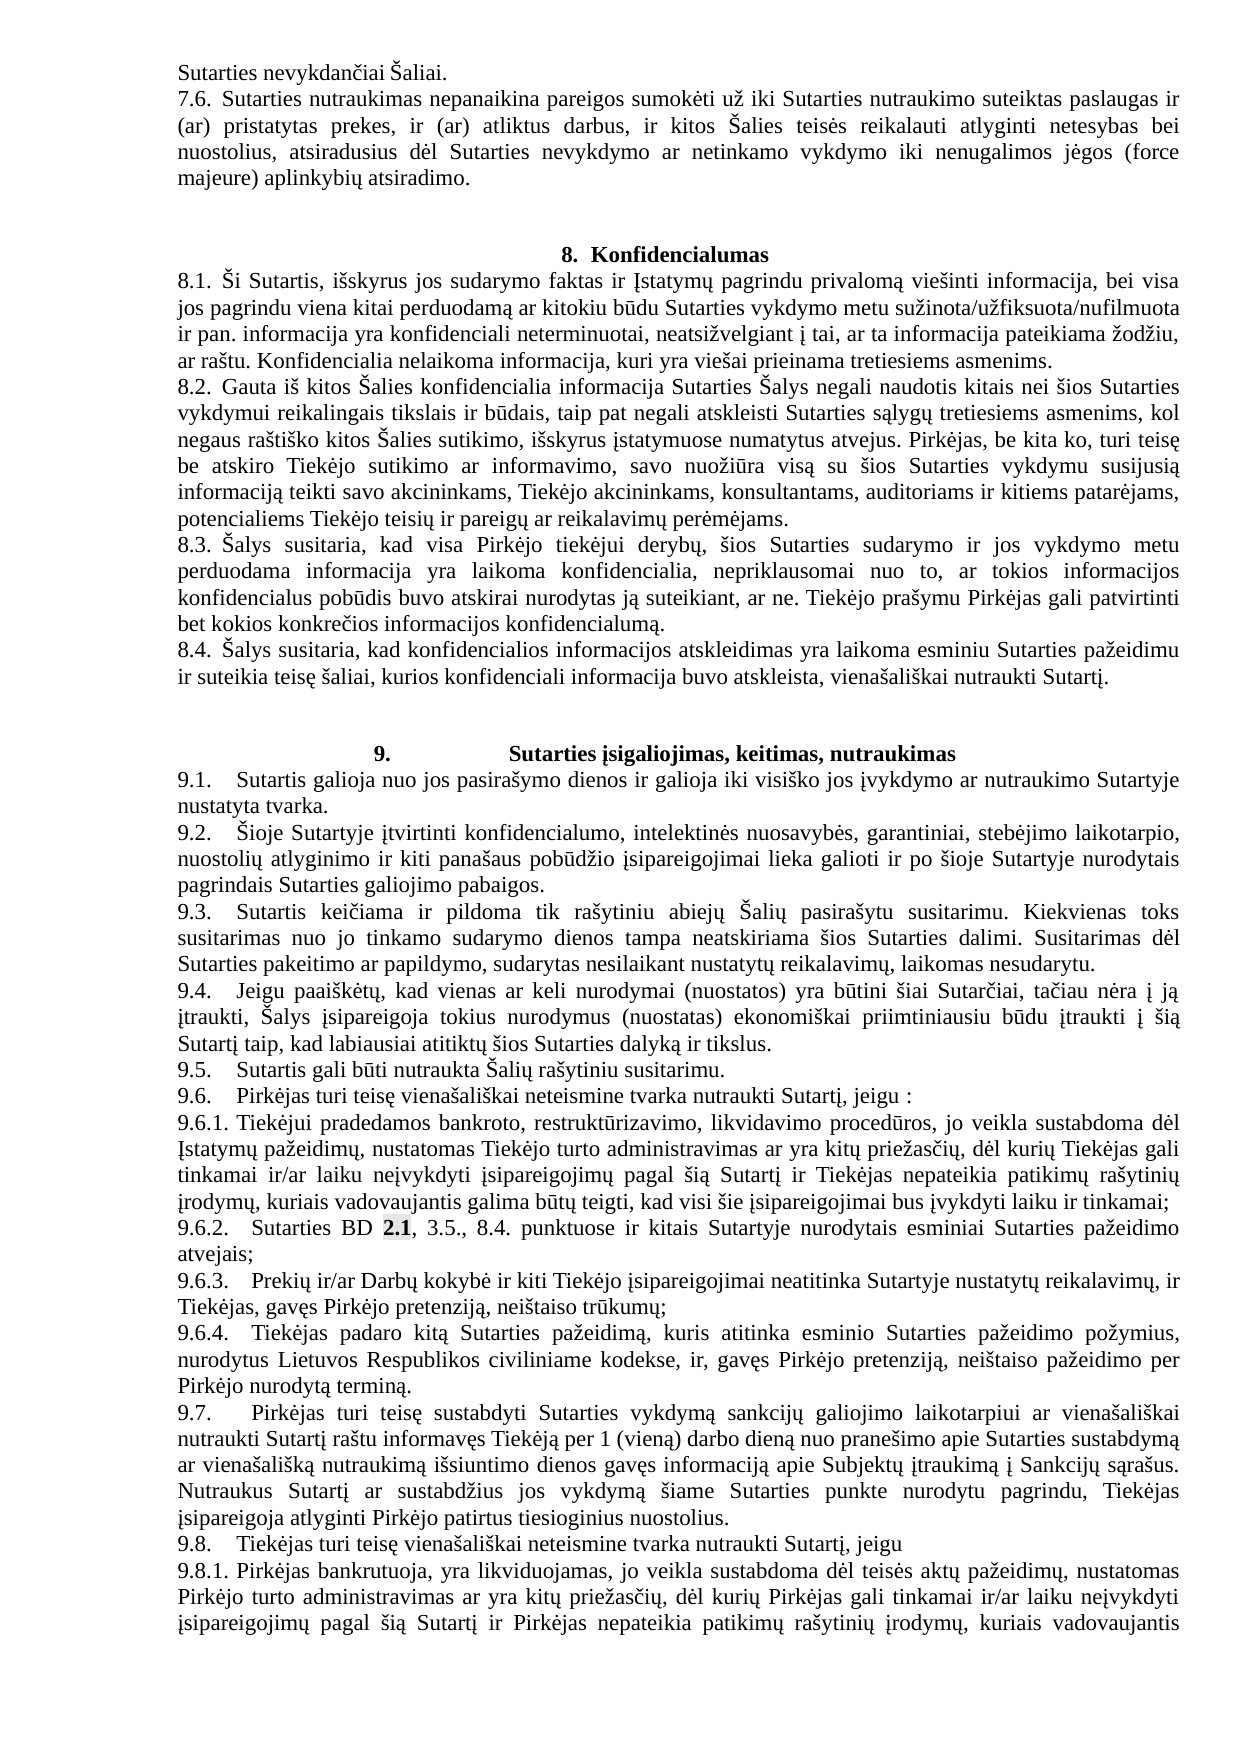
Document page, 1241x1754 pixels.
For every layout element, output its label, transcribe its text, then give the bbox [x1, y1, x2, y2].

subtitle Sutartis galioja nuo jos pasirašymo dienos ir galioja iki visiško jos įvykdymo ar nutraukimo Sutartyje nustatyta tvarka. [177, 766, 1181, 819]
subtitle Sutarties nutraukimas nepanaikina pareigos sumokėti už iki Sutarties nutraukimo suteiktas paslaugas ir (ar) pristatytas prekes, ir (ar) atliktus darbus, ir kitos Šalies teisės reikalauti atlyginti netesybas bei nuostolius, atsiradusius dėl Sutarties nevykdymo ar netinkamo vykdymo iki nenugalimos jėgos (force majeure) aplinkybių atsiradimo. [177, 85, 1181, 191]
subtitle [177, 1557, 1181, 1636]
subtitle Sutartis gali būti nutraukta Šalių rašytiniu susitarimu. [177, 1056, 1181, 1082]
subtitle Gauta iš kitos Šalies konfidencialia informacija Sutarties Šalys negali naudotis kitais nei šios Sutarties vykdymui reikalingais tikslais ir būdais, taip pat negali atskleisti Sutarties sąlygų tretiesiems asmenims, kol negaus raštiško kitos Šalies sutikimo, išskyrus įstatymuose numatytus atvejus. Pirkėjas, be kita ko, turi teisę be atskiro Tiekėjo sutikimo ar informavimo, savo nuožiūra visą su šios Sutarties vykdymu susijusią informaciją teikti savo akcininkams, Tiekėjo akcininkams, konsultantams, auditoriams ir kitiems patarėjams, potencialiems Tiekėjo teisių ir pareigų ar reikalavimų perėmėjams. [177, 373, 1181, 531]
subtitle Tiekėjas turi teisę vienašališkai neteismine tvarka nutraukti Sutartį, jeigu [177, 1530, 1181, 1557]
subtitle Tiekėjui pradedamos bankroto, restruktūrizavimo, likvidavimo procedūros, jo veikla sustabdoma dėl Įstatymų pažeidimų, nustatomas Tiekėjo turto administravimas ar yra kitų priežasčių, dėl kurių Tiekėjas gali tinkamai ir/ar laiku neįvykdyti įsipareigojimų pagal šią Sutartį ir Tiekėjas nepateikia patikimų rašytinių įrodymų, kuriais vadovaujantis galima būtų teigti, kad visi šie įsipareigojimai bus įvykdyti laiku ir tinkamai; [177, 1109, 1181, 1214]
subtitle Šalys susitaria, kad visa Pirkėjo tiekėjui derybų, šios Sutarties sudarymo ir jos vykdymo metu perduodama informacija yra laikoma konfidencialia, nepriklausomai nuo to, ar tokios informacijos konfidencialus pobūdis buvo atskirai nurodytas ją suteikiant, ar ne. Tiekėjo prašymu Pirkėjas gali patvirtinti bet kokios konkrečios informacijos konfidencialumą. [177, 531, 1181, 637]
subtitle Tiekėjas padaro kitą Sutarties pažeidimą, kuris atitinka esminio Sutarties pažeidimo požymius, nurodytus Lietuvos Respublikos civiliniame kodekse, ir, gavęs Pirkėjo pretenziją, neištaiso pažeidimo per Pirkėjo nurodytą terminą. [177, 1319, 1181, 1398]
subtitle Sutarties BD 2.1, 3.5., 8.4. punktuose ir kitais Sutartyje nurodytais esminiai Sutarties pažeidimo atvejais; [177, 1214, 1181, 1267]
subtitle Konfidencialumas [177, 241, 1152, 268]
subtitle Prekių ir/ar Darbų kokybė ir kiti Tiekėjo įsipareigojimai neatitinka Sutartyje nustatytų reikalavimų, ir Tiekėjas, gavęs Pirkėjo pretenziją, neištaiso trūkumų; [177, 1267, 1181, 1319]
subtitle Šioje Sutartyje įtvirtinti konfidencialumo, intelektinės nuosavybės, garantiniai, stebėjimo laikotarpio, nuostolių atlyginimo ir kiti panašaus pobūdžio įsipareigojimai lieka galioti ir po šioje Sutartyje nurodytais pagrindais Sutarties galiojimo pabaigos. [177, 819, 1181, 898]
subtitle Sutarties įsigaliojimas, keitimas, nutraukimas [177, 740, 1152, 766]
subtitle Pirkėjas turi teisę vienašališkai neteismine tvarka nutraukti Sutartį, jeigu : [177, 1082, 1181, 1109]
subtitle Pirkėjas turi teisę sustabdyti Sutarties vykdymą sankcijų galiojimo laikotarpiui ar vienašališkai nutraukti Sutartį raštu informavęs Tiekėją per 1 (vieną) darbo dieną nuo pranešimo apie Sutarties sustabdymą ar vienašališką nutraukimą išsiuntimo dienos gavęs informaciją apie Subjektų įtraukimą į Sankcijų sąrašus. Nutraukus Sutartį ar sustabdžius jos vykdymą šiame Sutarties punkte nurodytu pagrindu, Tiekėjas įsipareigoja atlyginti Pirkėjo patirtus tiesioginius nuostolius. [177, 1398, 1181, 1530]
subtitle Jeigu paaiškėtų, kad vienas ar keli nurodymai (nuostatos) yra būtini šiai Sutarčiai, tačiau nėra į ją įtraukti, Šalys įsipareigoja tokius nurodymus (nuostatas) ekonomiškai priimtiniausiu būdu įtraukti į šią Sutartį taip, kad labiausiai atitiktų šios Sutarties dalyką ir tikslus. [177, 977, 1181, 1056]
subtitle Sutartis keičiama ir pildoma tik rašytiniu abiejų Šalių pasirašytu susitarimu. Kiekvienas toks susitarimas nuo jo tinkamo sudarymo dienos tampa neatskiriama šios Sutarties dalimi. Susitarimas dėl Sutarties pakeitimo ar papildymo, sudarytas nesilaikant nustatytų reikalavimų, laikomas nesudarytu. [177, 898, 1181, 977]
subtitle Šalys susitaria, kad konfidencialios informacijos atskleidimas yra laikoma esminiu Sutarties pažeidimu ir suteikia teisę šaliai, kurios konfidenciali informacija buvo atskleista, vienašališkai nutraukti Sutartį. [177, 637, 1181, 689]
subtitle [177, 59, 1181, 85]
subtitle Ši Sutartis, išskyrus jos sudarymo faktas ir Įstatymų pagrindu privalomą viešinti informacija, bei visa jos pagrindu viena kitai perduodamą ar kitokiu būdu Sutarties vykdymo metu sužinota/užfiksuota/nufilmuota ir pan. informacija yra konfidenciali neterminuotai, neatsižvelgiant į tai, ar ta informacija pateikiama žodžiu, ar raštu. Konfidencialia nelaikoma informacija, kuri yra viešai prieinama tretiesiems asmenims. [177, 268, 1181, 373]
